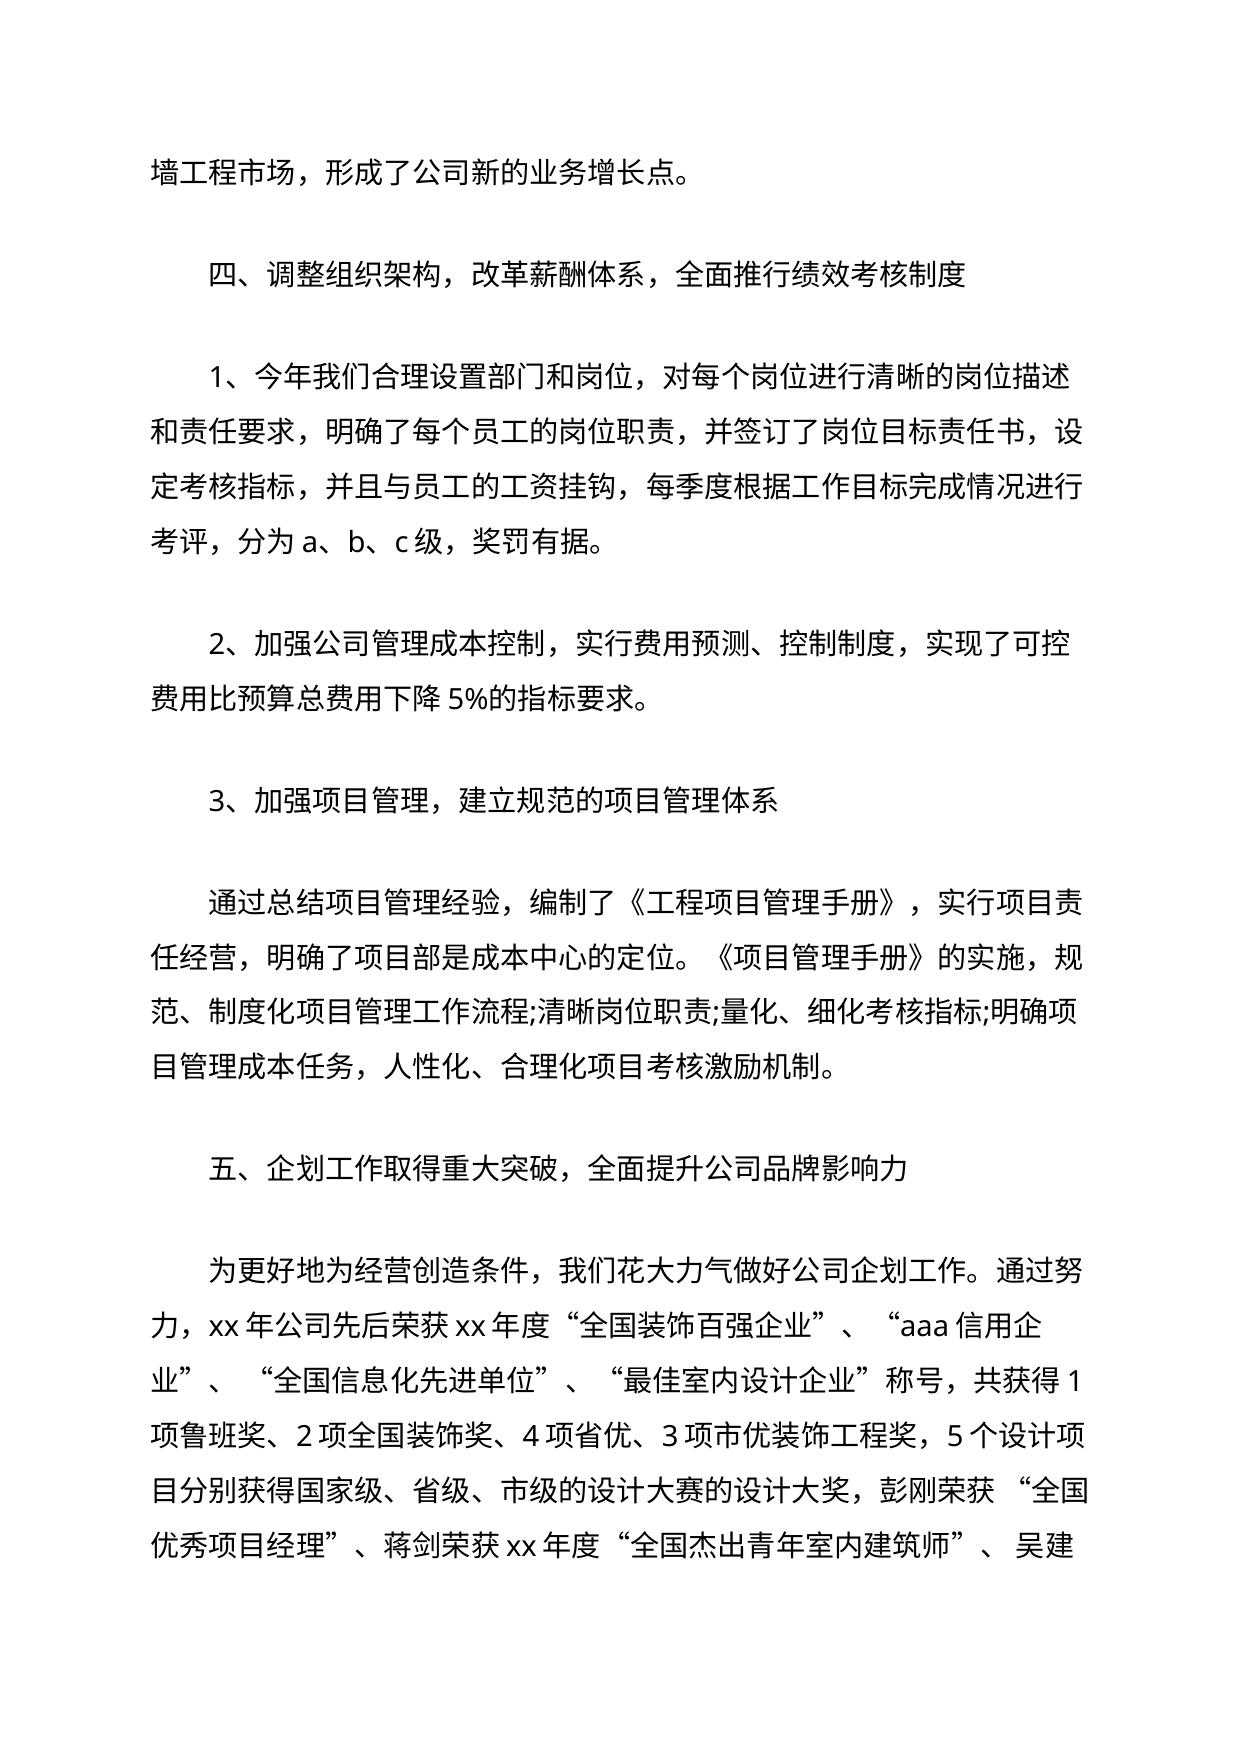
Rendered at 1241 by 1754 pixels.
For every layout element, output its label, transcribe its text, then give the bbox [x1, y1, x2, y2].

text 2、加强公司管理成本控制，实行费用预测、控制制度，实现了可控费用比预算总费用下降5%的指标要求。 [150, 620, 1090, 718]
text 四、调整组织架构，改革薪酬体系，全面推行绩效考核制度 [150, 252, 1090, 294]
text 通过总结项目管理经验，编制了《工程项目管理手册》，实行项目责任经营，明确了项目部是成本中心的定位。《项目管理手册》的实施，规范、制度化项目管理工作流程;清晰岗位职责;量化、细化考核指标;明确项目管理成本任务，人性化、合理化项目考核激励机制。 [150, 879, 1090, 1086]
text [150, 1248, 1090, 1565]
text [150, 150, 1090, 192]
text 五、企划工作取得重大突破，全面提升公司品牌影响力 [150, 1146, 1090, 1188]
text 1、今年我们合理设置部门和岗位，对每个岗位进行清晰的岗位描述和责任要求，明确了每个员工的岗位职责，并签订了岗位目标责任书，设定考核指标，并且与员工的工资挂钩，每季度根据工作目标完成情况进行考评，分为a、b、c级，奖罚有据。 [150, 353, 1090, 561]
text 3、加强项目管理，建立规范的项目管理体系 [150, 777, 1090, 820]
